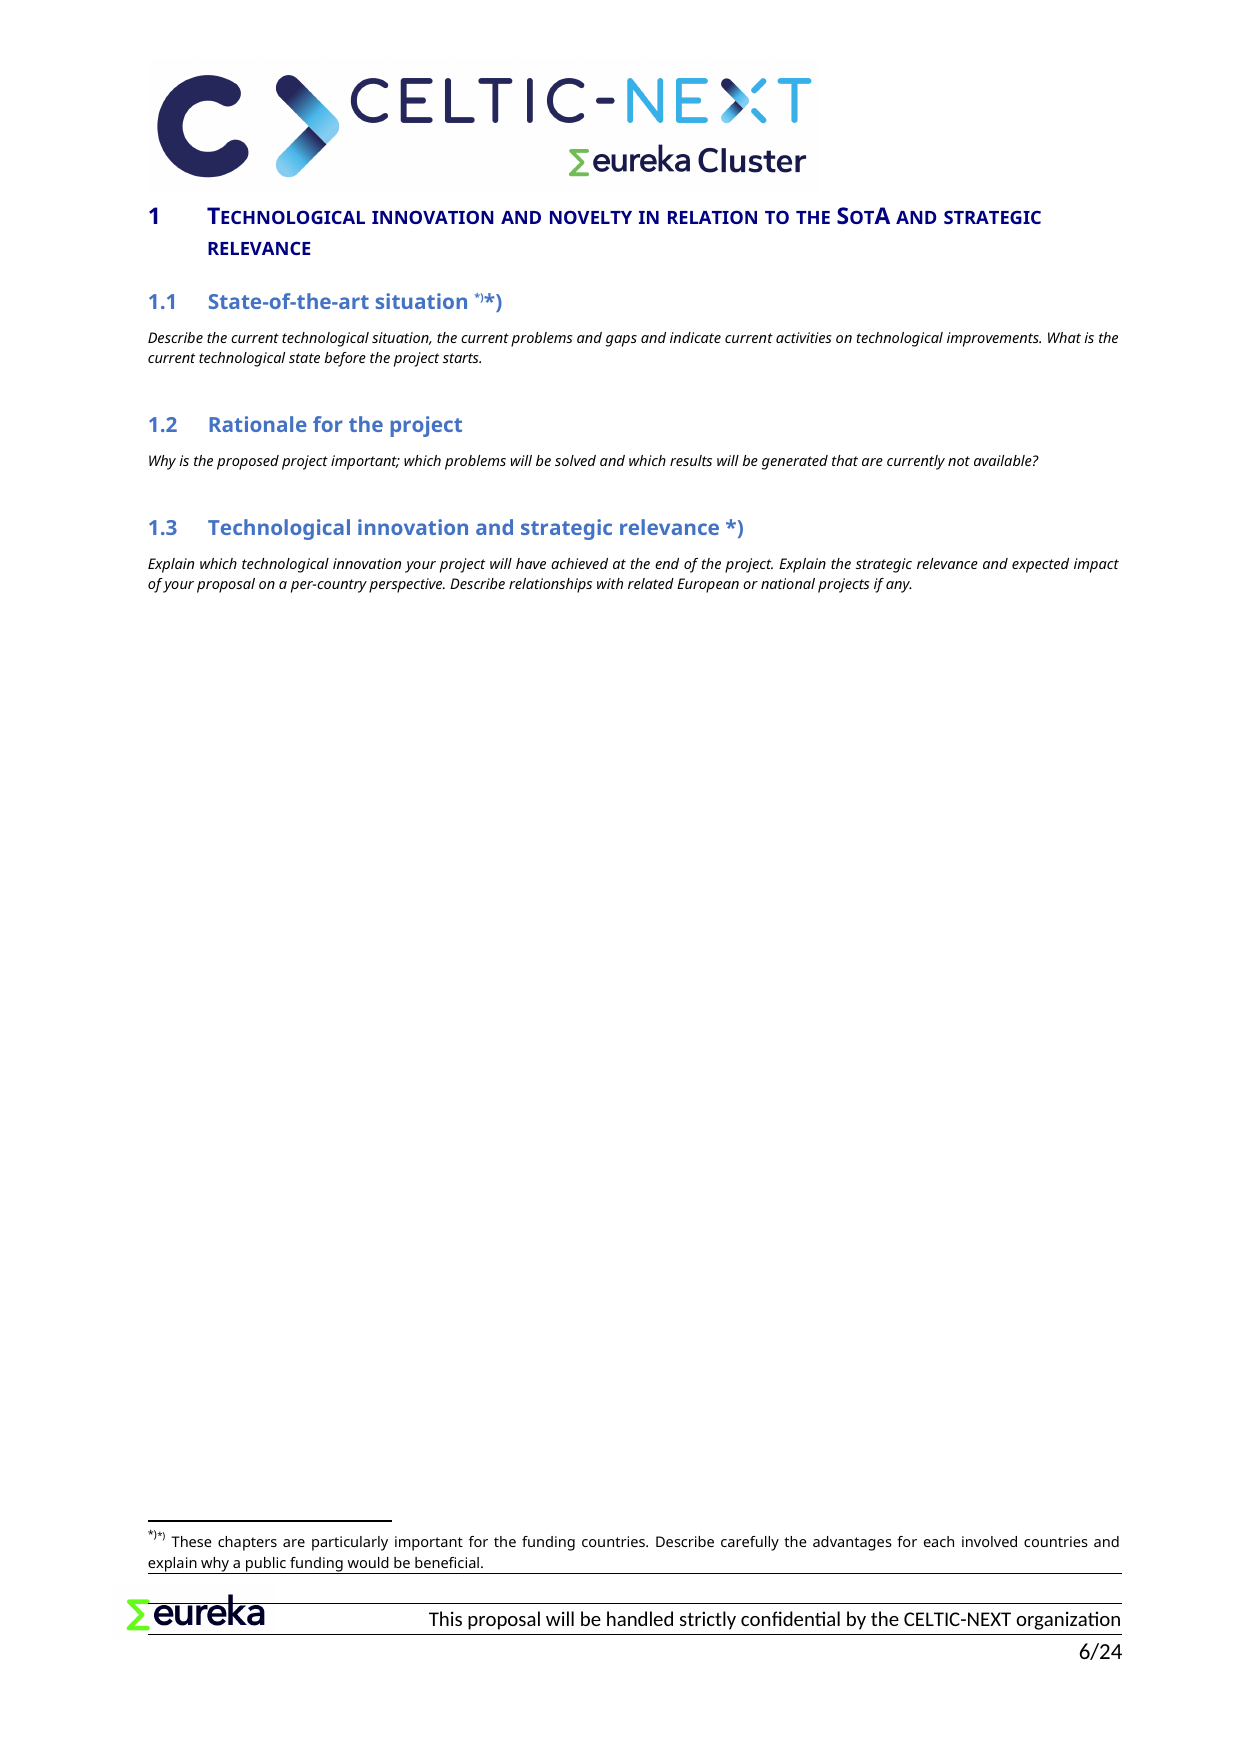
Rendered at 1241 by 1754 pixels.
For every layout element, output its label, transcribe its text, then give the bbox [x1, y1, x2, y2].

subtitle Technological innovation and novelty in relation to the SotA and strategic relevance [148, 200, 1122, 262]
picture [147, 59, 821, 194]
subtitle State-of-the-art situation *) [148, 287, 1122, 316]
picture [113, 1584, 278, 1645]
text Why is the proposed project important; which problems will be solved and which results will be generated that are currently not available? [148, 451, 1122, 471]
subtitle Rationale for the project [148, 410, 1122, 438]
text Explain which technological innovation your project will have achieved at the end of the project. Explain the strategic relevance and expected impact of your proposal on a per-country perspective. Describe relationships with related European or national projects if any. [148, 554, 1122, 594]
text Describe the current technological situation, the current problems and gaps and indicate current activities on technological improvements. What is the current technological state before the project starts. [148, 328, 1122, 368]
subtitle Technological innovation and strategic relevance *) [148, 513, 1122, 541]
